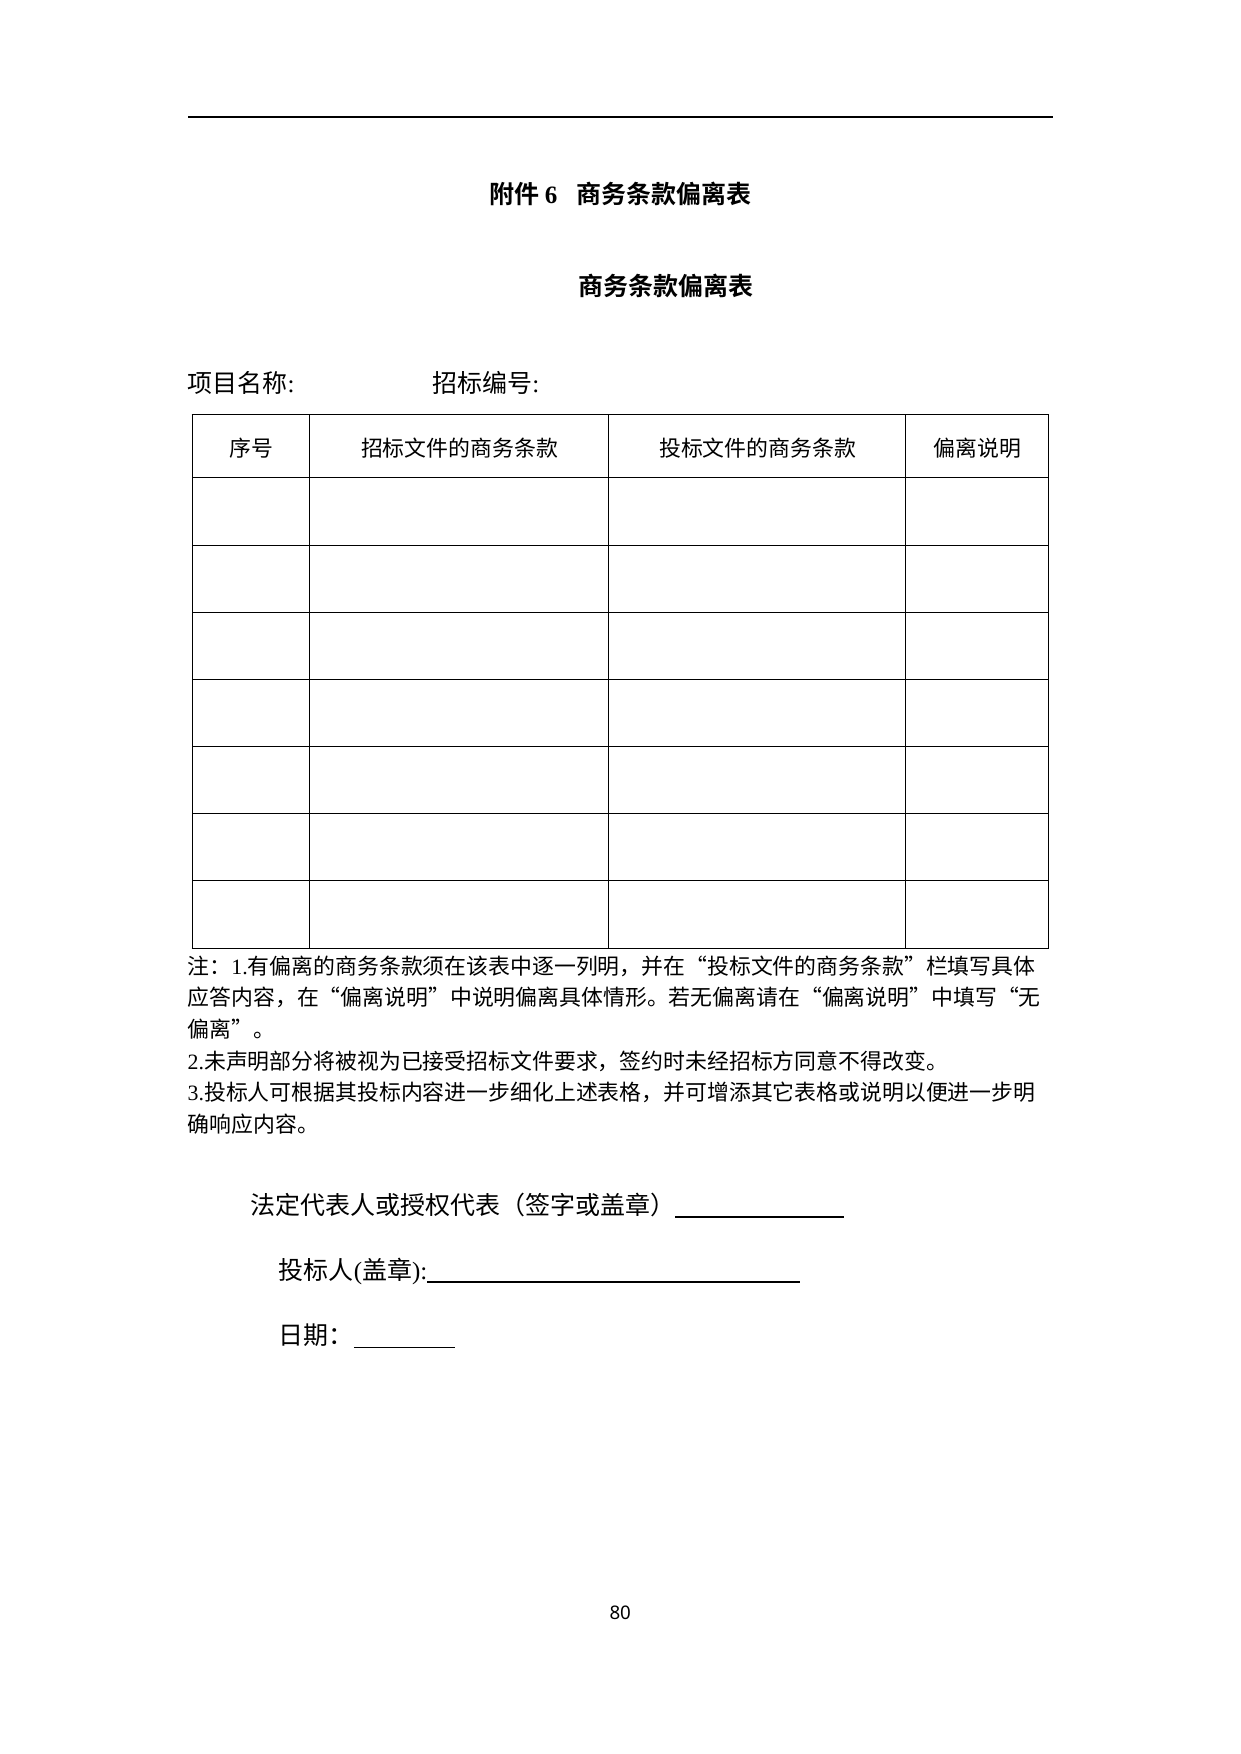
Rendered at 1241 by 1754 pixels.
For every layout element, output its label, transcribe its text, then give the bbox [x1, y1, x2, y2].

table_cell [310, 613, 608, 679]
table_cell [193, 478, 309, 544]
table_cell [193, 881, 309, 948]
subtitle 附件6 商务条款偏离表 [187, 160, 1053, 225]
table_cell [609, 613, 905, 679]
table_cell [310, 680, 608, 746]
table_cell [193, 680, 309, 746]
text 投标人(盖章): [278, 1236, 1053, 1301]
table_cell [609, 680, 905, 746]
table_cell [609, 881, 905, 948]
table_cell [193, 546, 309, 612]
text 注：1.有偏离的商务条款须在该表中逐一列明，并在“投标文件的商务条款”栏填写具体应答内容，在“偏离说明”中说明偏离具体情形。若无偏离请在“偏离说明”中填写“无偏离”。 [187, 949, 1053, 1044]
table_header 投标文件的商务条款 [609, 415, 905, 477]
text 日期： [278, 1301, 1053, 1366]
table_cell [906, 814, 1048, 880]
table_cell [193, 814, 309, 880]
table_header 招标文件的商务条款 [310, 415, 608, 477]
table_header 偏离说明 [906, 415, 1048, 477]
text 3.投标人可根据其投标内容进一步细化上述表格，并可增添其它表格或说明以便进一步明确响应内容。 [187, 1075, 1053, 1139]
table_cell [310, 881, 608, 948]
text 法定代表人或授权代表（签字或盖章） [187, 1171, 1053, 1236]
table_cell [906, 881, 1048, 948]
text 项目名称: 招标编号: [187, 349, 1053, 414]
table_cell [193, 613, 309, 679]
table_header 序号 [193, 415, 309, 477]
table_cell [310, 747, 608, 813]
table_cell [906, 546, 1048, 612]
table_cell [609, 478, 905, 544]
text 2.未声明部分将被视为已接受招标文件要求，签约时未经招标方同意不得改变。 [187, 1044, 1053, 1075]
table_cell [906, 680, 1048, 746]
table_cell [609, 814, 905, 880]
table_cell [609, 546, 905, 612]
table_cell [193, 747, 309, 813]
table_cell [906, 478, 1048, 544]
table_cell [906, 613, 1048, 679]
table_cell [310, 814, 608, 880]
table_cell [906, 747, 1048, 813]
text 商务条款偏离表 [278, 252, 1053, 317]
table_cell [310, 478, 608, 544]
table_cell [310, 546, 608, 612]
table_cell [609, 747, 905, 813]
